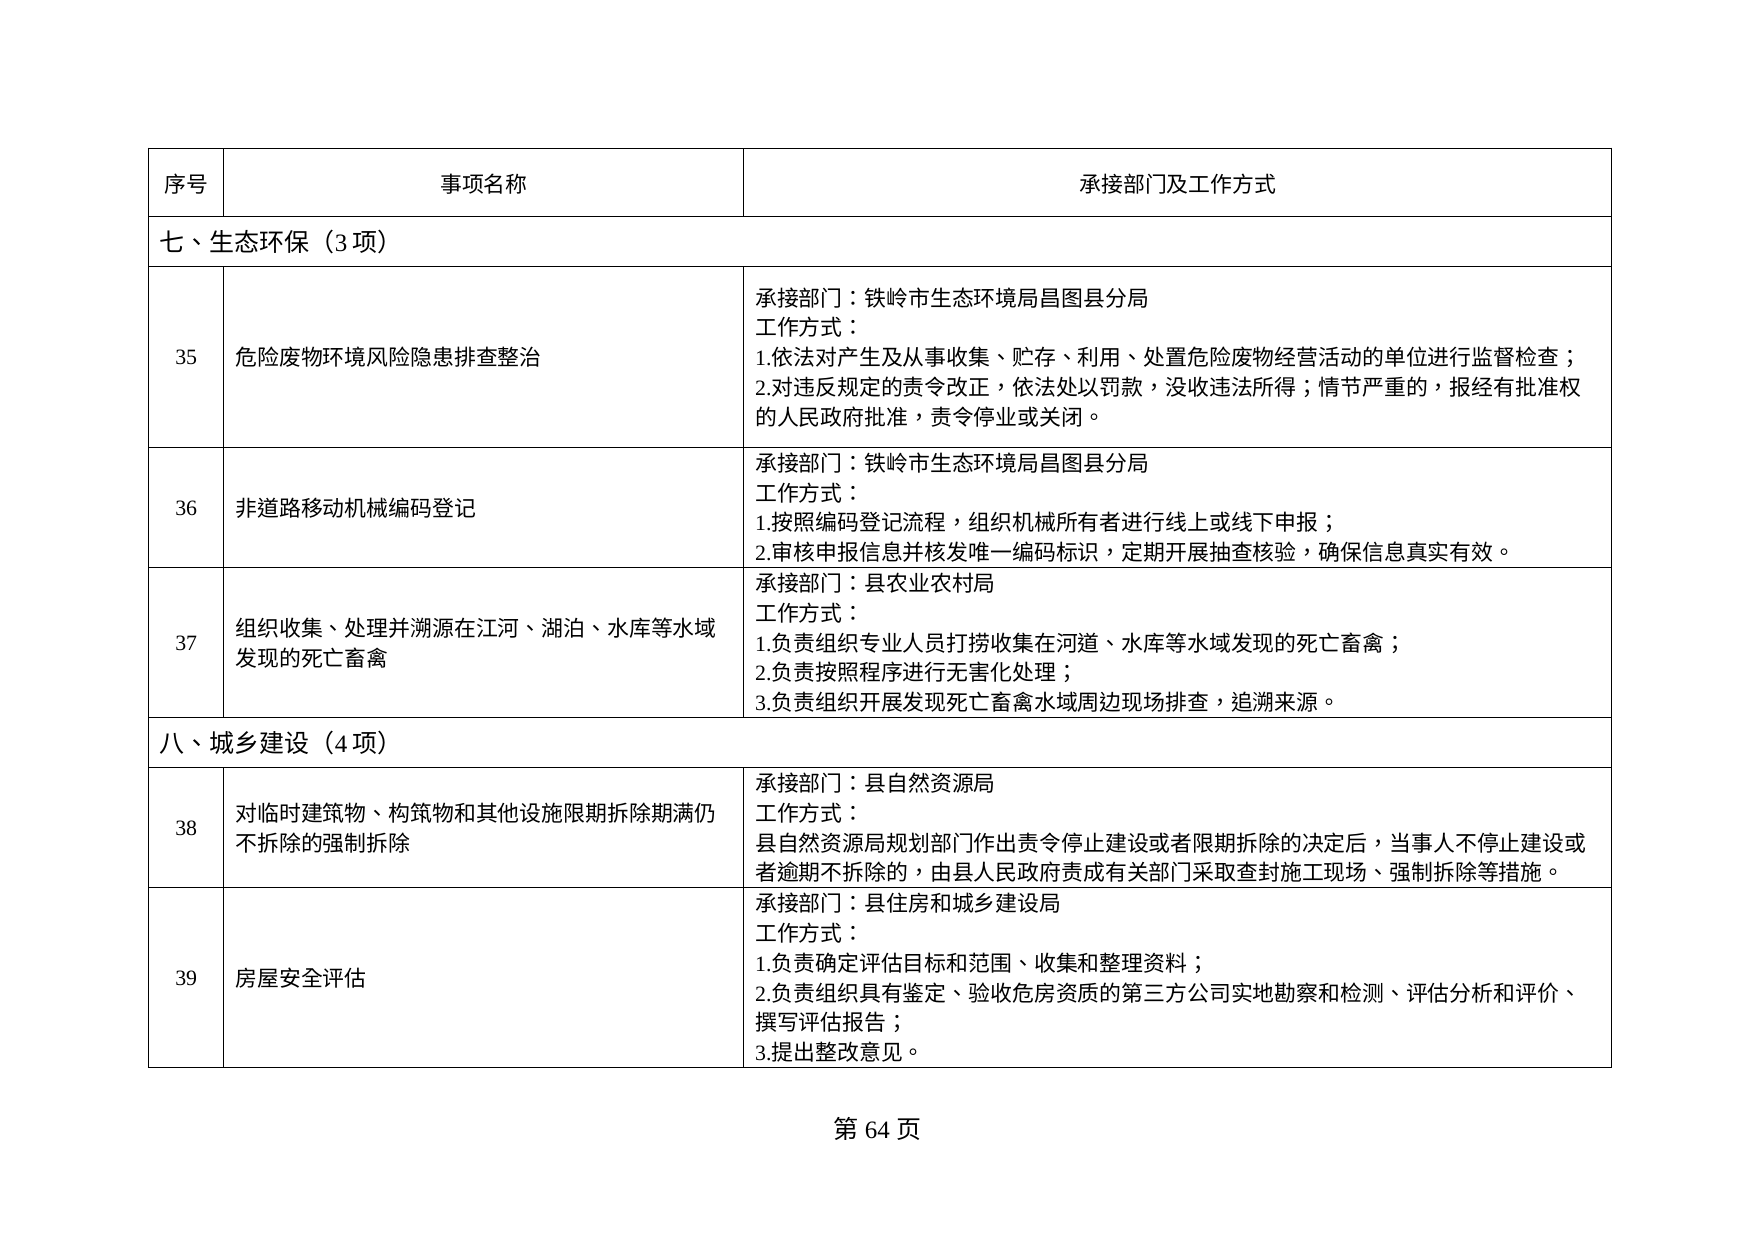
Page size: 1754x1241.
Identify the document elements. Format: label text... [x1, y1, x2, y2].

table_header 事项名称 [224, 149, 743, 216]
table_cell 35 [149, 267, 223, 447]
table_cell 七、生态环保（3项） [149, 217, 1611, 266]
table_cell 承接部门：县农业农村局 工作方式： 1.负责组织专业人员打捞收集在河道、水库等水域发现的死亡畜禽； 2.负责按照程序进行无害化处理； 3.负责组织开展发现死亡畜禽水域周边现场排查，追溯来源。 [744, 568, 1611, 717]
table_cell 房屋安全评估 [224, 888, 743, 1067]
table_cell 37 [149, 568, 223, 717]
table_cell 八、城乡建设（4项） [149, 718, 1611, 767]
table_header 序号 [149, 149, 223, 216]
table_cell 非道路移动机械编码登记 [224, 448, 743, 567]
table_cell 组织收集、处理并溯源在江河、湖泊、水库等水域发现的死亡畜禽 [224, 568, 743, 717]
table_cell 承接部门：县自然资源局 工作方式： 县自然资源局规划部门作出责令停止建设或者限期拆除的决定后，当事人不停止建设或者逾期不拆除的，由县人民政府责成有关部门采取查封施工现场、强制拆除等措施。 [744, 768, 1611, 887]
table_cell 对临时建筑物、构筑物和其他设施限期拆除期满仍不拆除的强制拆除 [224, 768, 743, 887]
table_cell 承接部门：铁岭市生态环境局昌图县分局 工作方式： 1.依法对产生及从事收集、贮存、利用、处置危险废物经营活动的单位进行监督检查； 2.对违反规定的责令改正，依法处以罚款，没收违法所得；情节严重的，报经有批准权的人民政府批准，责令停业或关闭。 [744, 267, 1611, 447]
table_cell 承接部门：县住房和城乡建设局 工作方式： 1.负责确定评估目标和范围、收集和整理资料； 2.负责组织具有鉴定、验收危房资质的第三方公司实地勘察和检测、评估分析和评价、撰写评估报告； 3.提出整改意见。 [744, 888, 1611, 1067]
table_cell 36 [149, 448, 223, 567]
table_cell 39 [149, 888, 223, 1067]
table_cell 承接部门：铁岭市生态环境局昌图县分局 工作方式： 1.按照编码登记流程，组织机械所有者进行线上或线下申报； 2.审核申报信息并核发唯一编码标识，定期开展抽查核验，确保信息真实有效。 [744, 448, 1611, 567]
table_header 承接部门及工作方式 [744, 149, 1611, 216]
table_cell 38 [149, 768, 223, 887]
table_cell 危险废物环境风险隐患排查整治 [224, 267, 743, 447]
